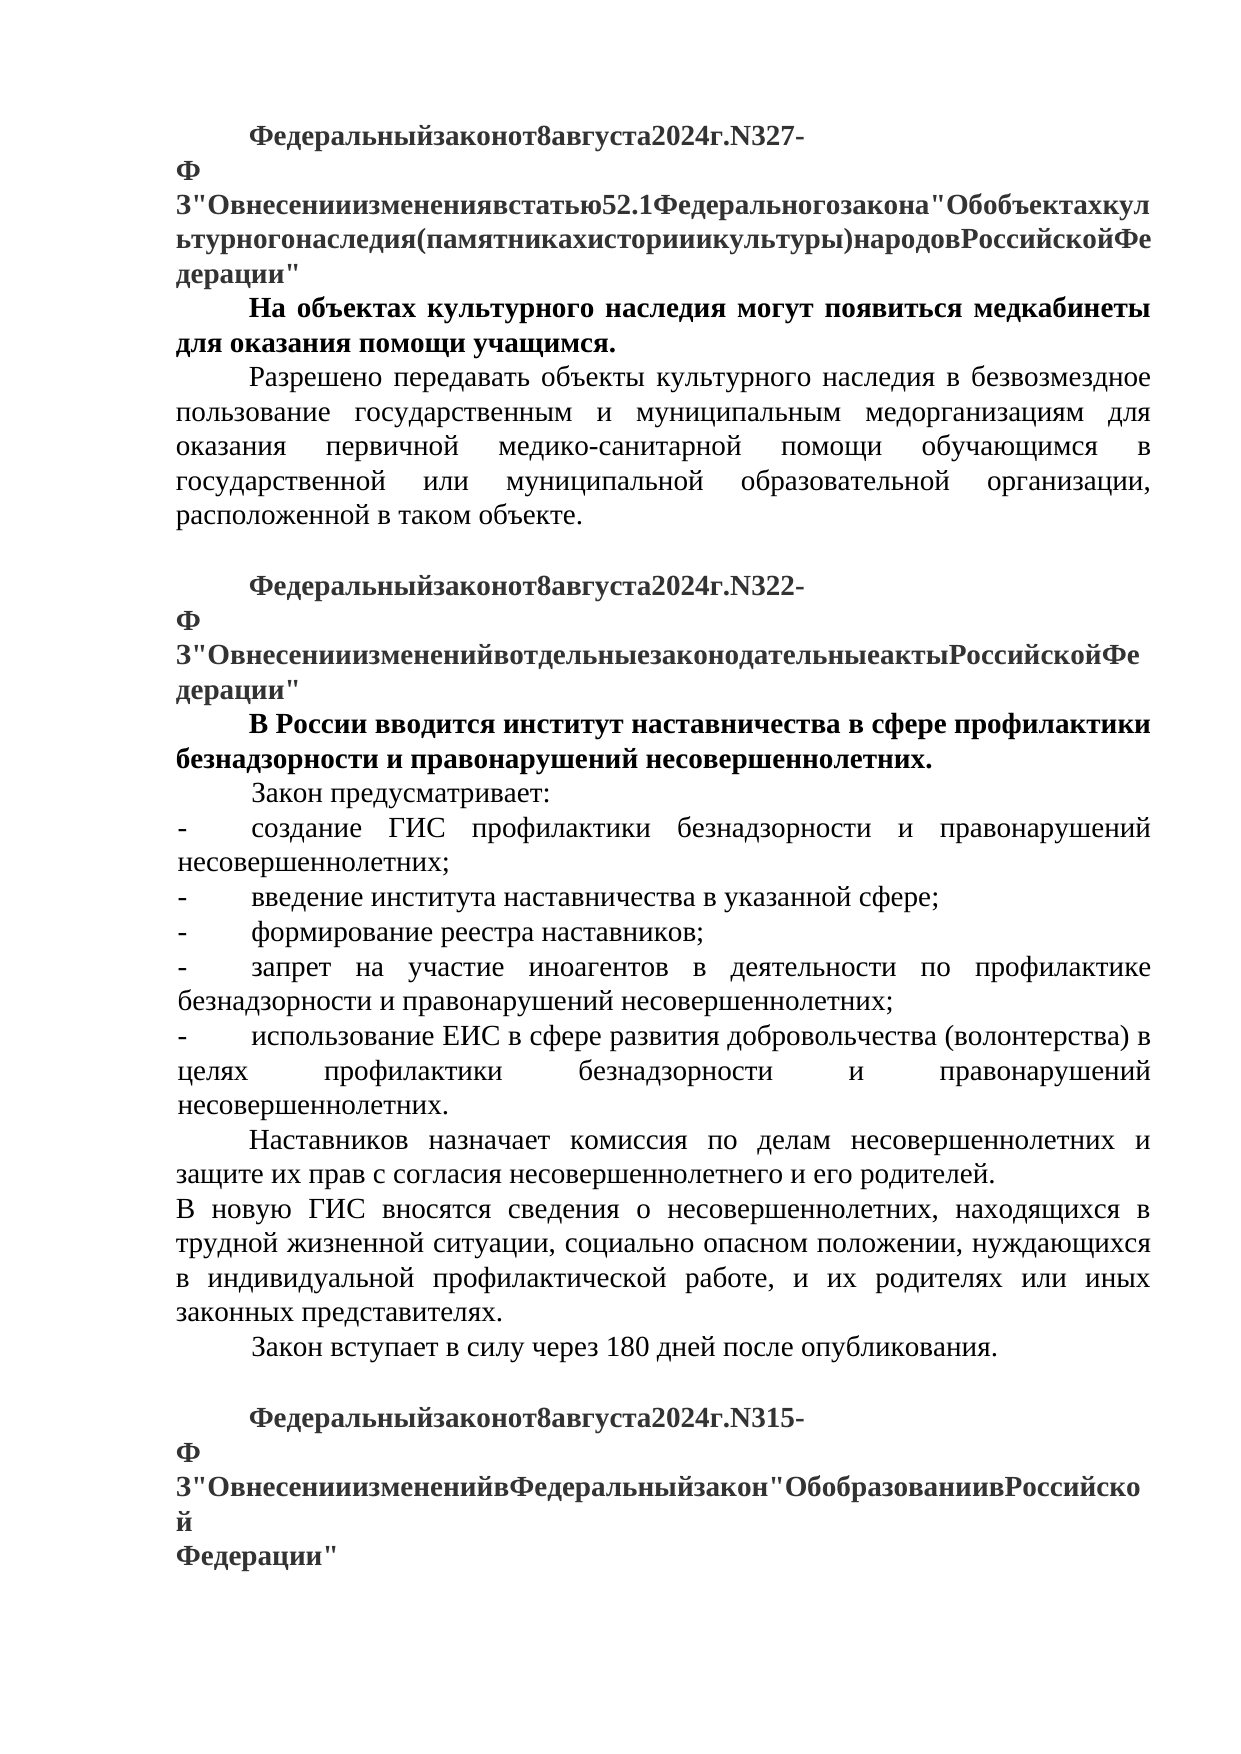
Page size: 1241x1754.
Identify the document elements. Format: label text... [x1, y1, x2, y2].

text Закон вступает в силу через 180 дней после опубликования. [251, 1329, 1152, 1363]
list использование ЕИС в сфере развития добровольчества (волонтерства) в целях профилактики безнадзорности и правонарушений несовершеннолетних. [177, 1018, 1152, 1121]
list введение института наставничества в указанной сфере; [177, 879, 1152, 913]
text Наставников назначает комиссия по делам несовершеннолетних и защите их прав с согласия несовершеннолетнего и его родителей. [176, 1122, 1152, 1190]
list запрет на участие иноагентов в деятельности по профилактике безнадзорности и правонарушений несовершеннолетних; [177, 949, 1152, 1017]
text В России вводится институт наставничества в сфере профилактики безнадзорности и правонарушений несовершеннолетних. [176, 706, 1152, 774]
text Закон предусматривает: [251, 775, 1152, 809]
list формирование реестра наставников; [177, 914, 1152, 948]
text На объектах культурного наследия могут появиться медкабинеты для оказания помощи учащимся. [176, 291, 1152, 358]
text Разрешено передавать объекты культурного наследия в безвозмездное пользование государственным и муниципальным медорганизациям для оказания первичной медико-санитарной помощи обучающимся в государственной или муниципальной образовательной организации, расположенной в таком объекте. [176, 359, 1152, 531]
text Федеральныйзаконот8августа2024г.N327-ФЗ"Овнесенииизменениявстатью52.1Федеральногозакона"Обобъектахкультурногонаследия(памятникахисторииикультуры)народовРоссийскойФедерации" [176, 118, 1152, 289]
text Федеральныйзаконот8августа2024г.N315-ФЗ"ОвнесенииизмененийвФедеральныйзакон"ОбобразованиивРоссийской [176, 1400, 1152, 1537]
text Федеральныйзаконот8августа2024г.N322-ФЗ"ОвнесенииизмененийвотдельныезаконодательныеактыРоссийскойФедерации" [176, 568, 1152, 705]
text Федерации" [176, 1538, 1152, 1572]
text В новую ГИС вносятся сведения о несовершеннолетних, находящихся в трудной жизненной ситуации, социально опасном положении, нуждающихся в индивидуальной профилактической работе, и их родителях или иных законных представителях. [176, 1191, 1152, 1328]
list создание ГИС профилактики безнадзорности и правонарушений несовершеннолетних; [177, 810, 1152, 878]
